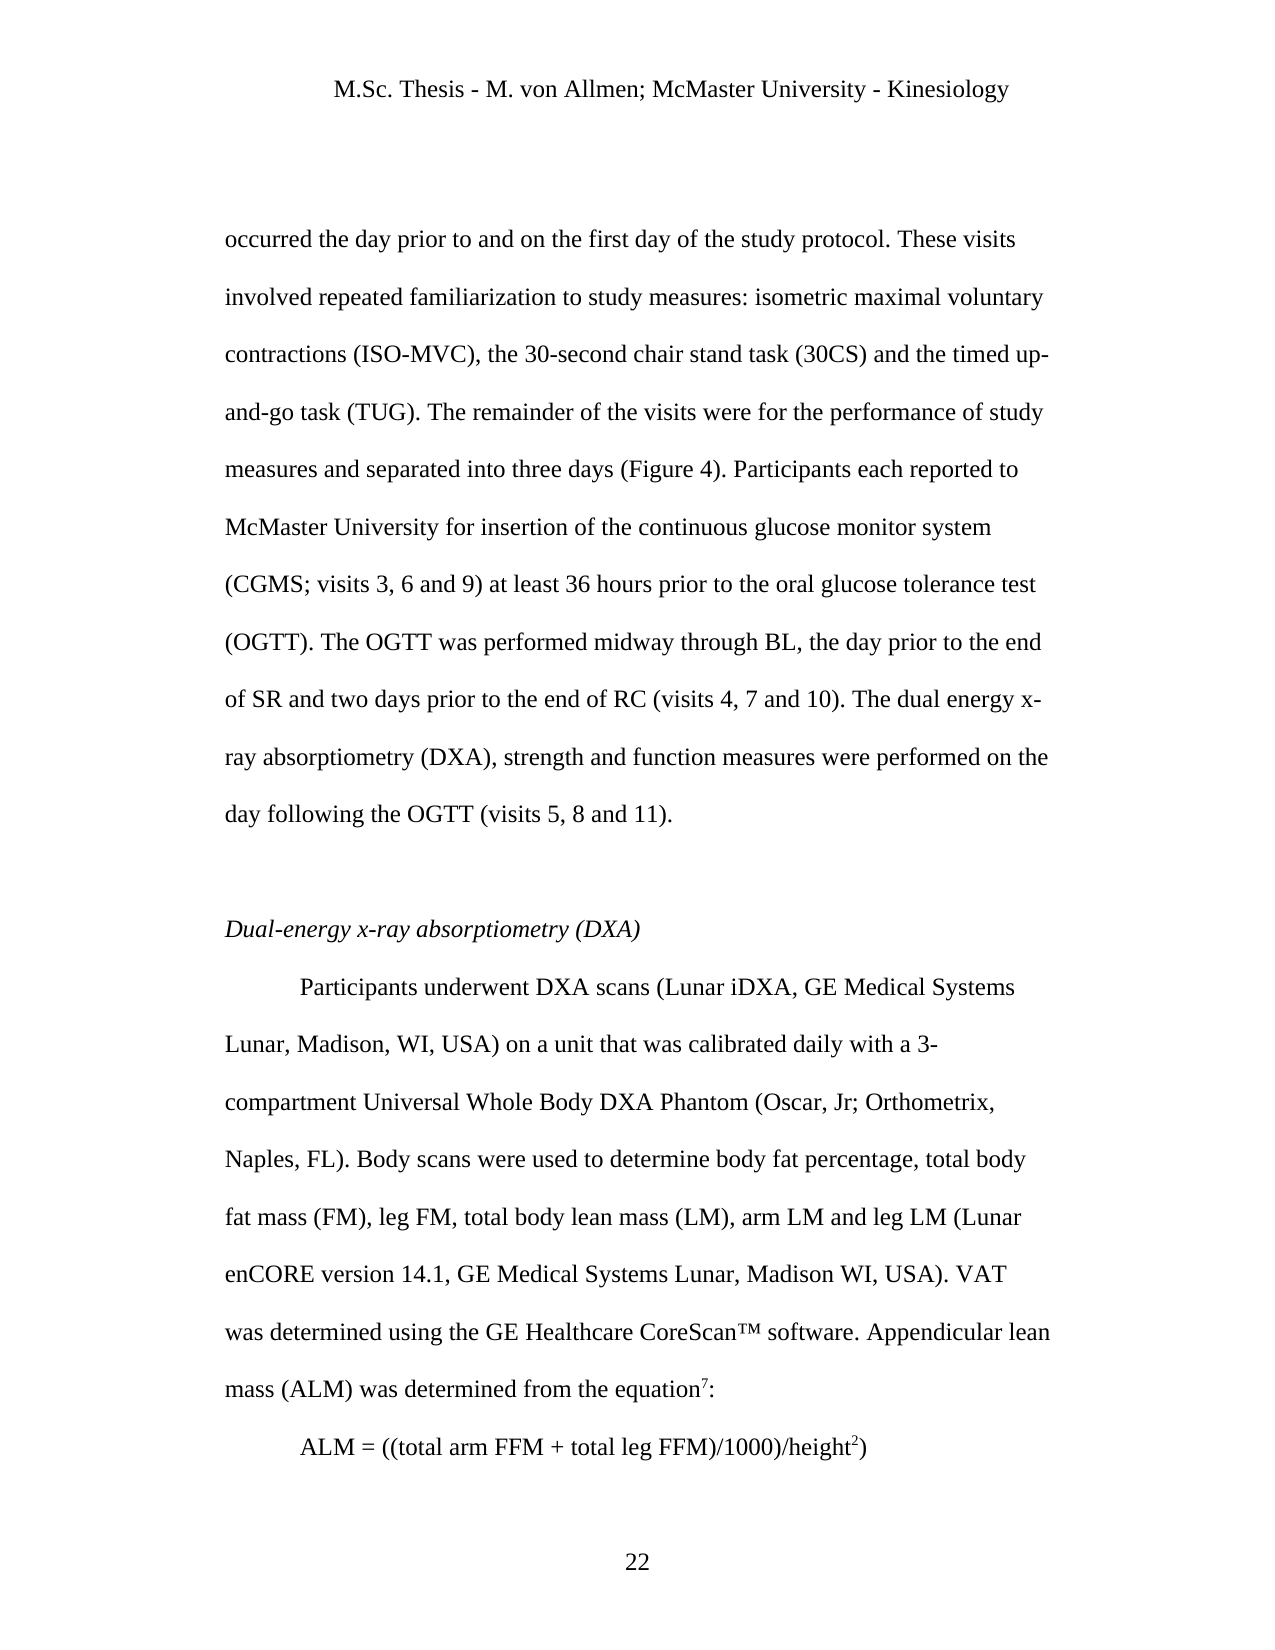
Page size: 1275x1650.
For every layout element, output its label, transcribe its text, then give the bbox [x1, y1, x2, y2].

text Participants underwent DXA scans (Lunar iDXA, GE Medical Systems Lunar, Madison, WI, USA) on a unit that was calibrated daily with a 3-compartment Universal Whole Body DXA Phantom (Oscar, Jr; Orthometrix, Naples, FL). Body scans were used to determine body fat percentage, total body fat mass (FM), leg FM, total body lean mass (LM), arm LM and leg LM (Lunar enCORE version 14.1, GE Medical Systems Lunar, Madison WI, USA). VAT was determined using the GE Healthcare CoreScan™ software. Appendicular lean mass (ALM) was determined from the equation7: ALM = ((total arm FFM + total leg FFM)/1000)/height2) [224, 972, 1051, 1461]
subtitle Dual-energy x-ray absorptiometry (DXA) [224, 914, 1051, 943]
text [224, 224, 1051, 828]
